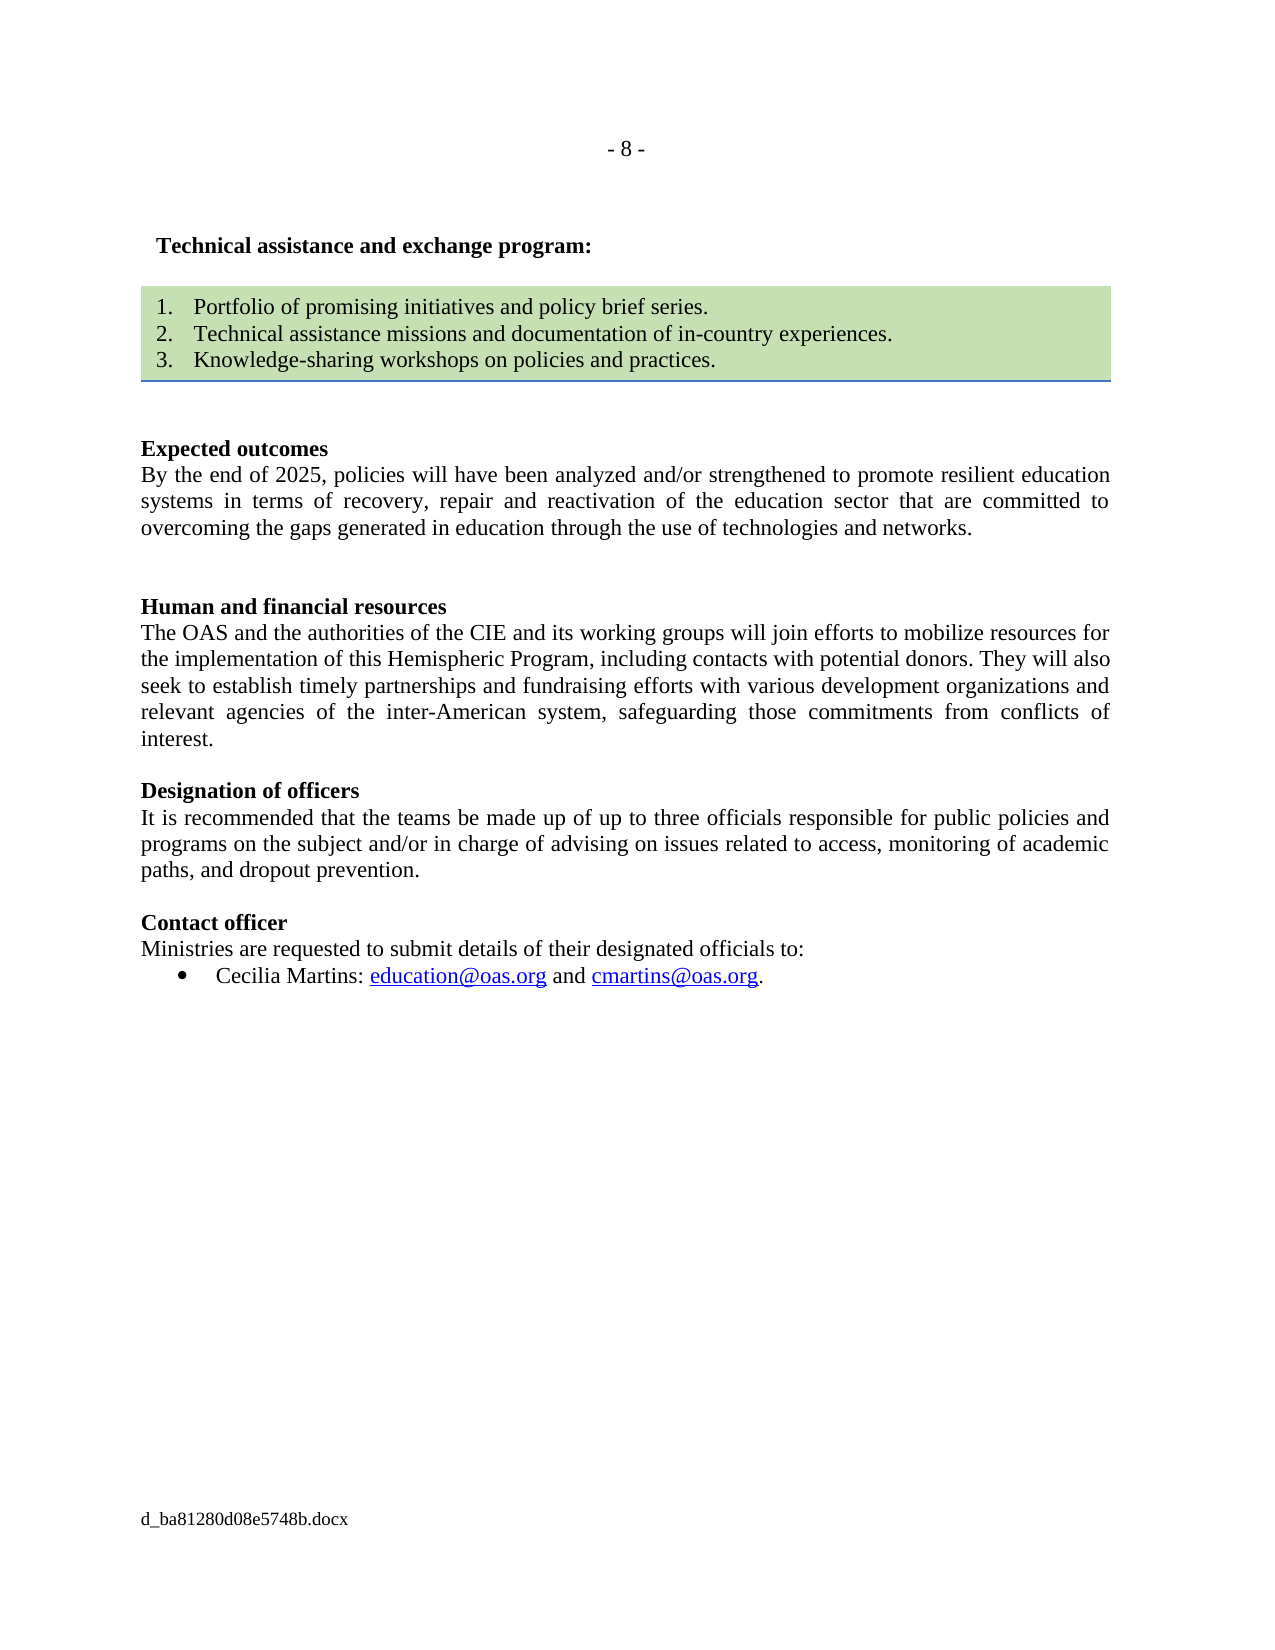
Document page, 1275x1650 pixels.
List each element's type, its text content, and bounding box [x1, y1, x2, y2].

text Expected outcomes [141, 435, 1111, 461]
text By the end of 2025, policies will have been analyzed and/or strengthened to promote resilient education systems in terms of recovery, repair and reactivation of the education sector that are committed to overcoming the gaps generated in education through the use of technologies and networks. [141, 461, 1111, 540]
text Human and financial resources [141, 593, 1111, 619]
list Cecilia Martins: education@oas.org and cmartins@oas.org. [178, 962, 1111, 988]
text Contact officer [141, 909, 1111, 935]
text Designation of officers [141, 777, 1111, 804]
table_cell 1. Portfolio of promising initiatives and policy brief series. 2. Technical assistance missions and documentation of in-country experiences. 3. Knowledge-sharing workshops on policies and practices. [141, 286, 1111, 380]
text Ministries are requested to submit details of their designated officials to: [141, 935, 1111, 962]
text It is recommended that the teams be made up of up to three officials responsible for public policies and programs on the subject and/or in charge of advising on issues related to access, monitoring of academic paths, and dropout prevention. [141, 804, 1111, 883]
table_cell Technical assistance and exchange program: [141, 225, 1111, 286]
text The OAS and the authorities of the CIE and its working groups will join efforts to mobilize resources for the implementation of this Hemispheric Program, including contacts with potential donors. They will also seek to establish timely partnerships and fundraising efforts with various development organizations and relevant agencies of the inter-American system, safeguarding those commitments from conflicts of interest. [141, 619, 1111, 751]
